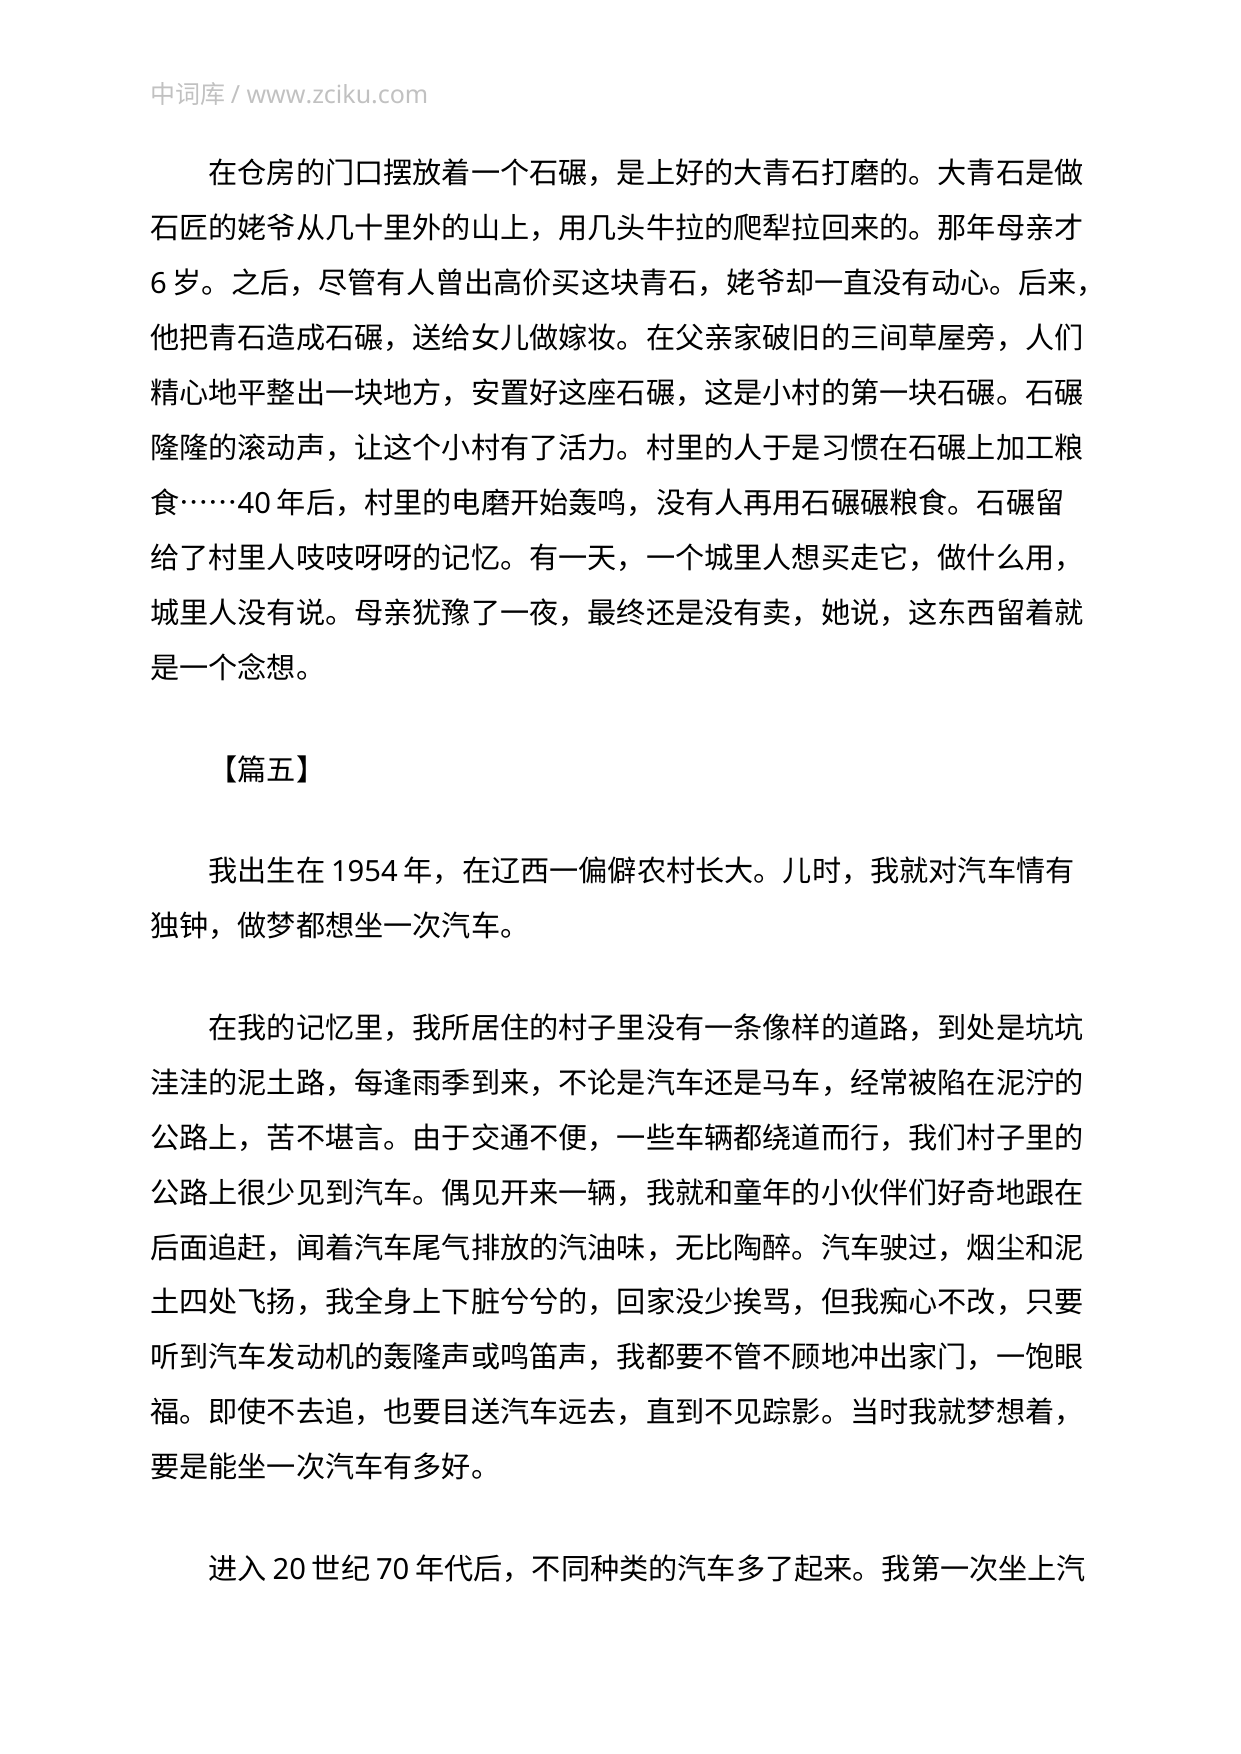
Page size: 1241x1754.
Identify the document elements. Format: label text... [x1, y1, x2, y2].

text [150, 1546, 1090, 1588]
text 【篇五】 [150, 746, 1090, 788]
text 在仓房的门口摆放着一个石碾，是上好的大青石打磨的。大青石是做石匠的姥爷从几十里外的山上，用几头牛拉的爬犁拉回来的。那年母亲才6岁。之后，尽管有人曾出高价买这块青石，姥爷却一直没有动心。后来，他把青石造成石碾，送给女儿做嫁妆。在父亲家破旧的三间草屋旁，人们精心地平整出一块地方，安置好这座石碾，这是小村的第一块石碾。石碾隆隆的滚动声，让这个小村有了活力。村里的人于是习惯在石碾上加工粮食……40年后，村里的电磨开始轰鸣，没有人再用石碾碾粮食。石碾留给了村里人吱吱呀呀的记忆。有一天，一个城里人想买走它，做什么用，城里人没有说。母亲犹豫了一夜，最终还是没有卖，她说，这东西留着就是一个念想。 [150, 150, 1090, 687]
text 我出生在1954年，在辽西一偏僻农村长大。儿时，我就对汽车情有独钟，做梦都想坐一次汽车。 [150, 848, 1090, 945]
text 在我的记忆里，我所居住的村子里没有一条像样的道路，到处是坑坑洼洼的泥土路，每逢雨季到来，不论是汽车还是马车，经常被陷在泥泞的公路上，苦不堪言。由于交通不便，一些车辆都绕道而行，我们村子里的公路上很少见到汽车。偶见开来一辆，我就和童年的小伙伴们好奇地跟在后面追赶，闻着汽车尾气排放的汽油味，无比陶醉。汽车驶过，烟尘和泥土四处飞扬，我全身上下脏兮兮的，回家没少挨骂，但我痴心不改，只要听到汽车发动机的轰隆声或鸣笛声，我都要不管不顾地冲出家门，一饱眼福。即使不去追，也要目送汽车远去，直到不见踪影。当时我就梦想着，要是能坐一次汽车有多好。 [150, 1004, 1090, 1486]
